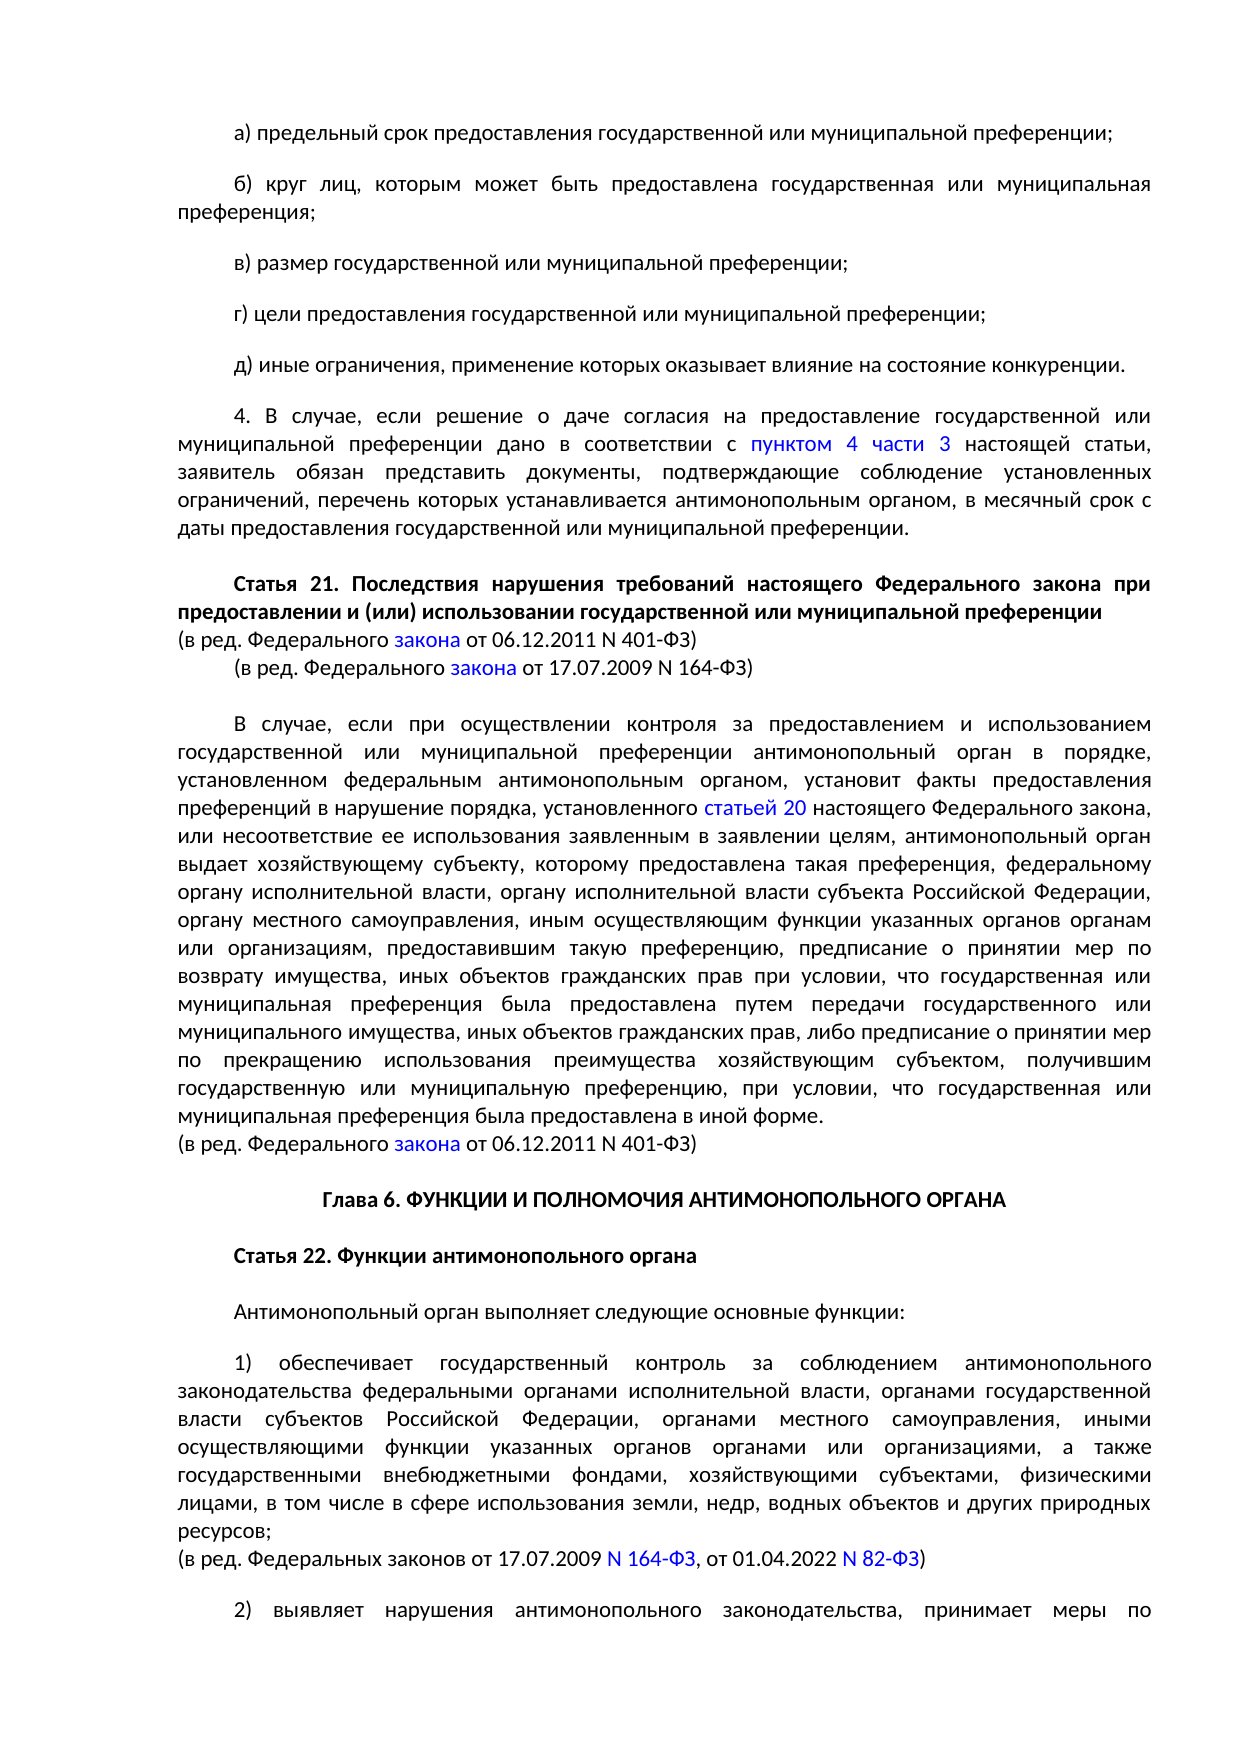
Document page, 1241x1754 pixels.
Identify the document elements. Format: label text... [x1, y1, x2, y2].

title Статья 21. Последствия нарушения требований настоящего Федерального закона при предоставлении и (или) использовании государственной или муниципальной преференции [177, 569, 1152, 625]
text 1) обеспечивает государственный контроль за соблюдением антимонопольного законодательства федеральными органами исполнительной власти, органами государственной власти субъектов Российской Федерации, органами местного самоуправления, иными осуществляющими функции указанных органов органами или организациями, а также государственными внебюджетными фондами, хозяйствующими субъектами, физическими лицами, в том числе в сфере использования земли, недр, водных объектов и других природных ресурсов; [177, 1348, 1152, 1544]
title Статья 22. Функции антимонопольного органа [177, 1241, 1152, 1269]
text в) размер государственной или муниципальной преференции; [177, 248, 1152, 276]
text д) иные ограничения, применение которых оказывает влияние на состояние конкуренции. [177, 350, 1152, 378]
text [177, 1596, 1152, 1623]
text б) круг лиц, которым может быть предоставлена государственная или муниципальная преференция; [177, 169, 1152, 225]
text В случае, если при осуществлении контроля за предоставлением и использованием государственной или муниципальной преференции антимонопольный орган в порядке, установленном федеральным антимонопольным органом, установит факты предоставления преференций в нарушение порядка, установленного статьей 20 настоящего Федерального закона, или несоответствие ее использования заявленным в заявлении целям, антимонопольный орган выдает хозяйствующему субъекту, которому предоставлена такая преференция, федеральному органу исполнительной власти, органу исполнительной власти субъекта Российской Федерации, органу местного самоуправления, иным осуществляющим функции указанных органов органам или организациям, предоставившим такую преференцию, предписание о принятии мер по возврату имущества, иных объектов гражданских прав при условии, что государственная или муниципальная преференция была предоставлена путем передачи государственного или муниципального имущества, иных объектов гражданских прав, либо предписание о принятии мер по прекращению использования преимущества хозяйствующим субъектом, получившим государственную или муниципальную преференцию, при условии, что государственная или муниципальная преференция была предоставлена в иной форме. [177, 709, 1152, 1129]
text г) цели предоставления государственной или муниципальной преференции; [177, 299, 1152, 327]
text (в ред. Федерального закона от 06.12.2011 N 401-ФЗ) [177, 625, 1152, 653]
text (в ред. Федерального закона от 06.12.2011 N 401-ФЗ) [177, 1129, 1152, 1157]
text Антимонопольный орган выполняет следующие основные функции: [177, 1297, 1152, 1326]
text (в ред. Федерального закона от 17.07.2009 N 164-ФЗ) [177, 653, 1152, 681]
text (в ред. Федеральных законов от 17.07.2009 N 164-ФЗ, от 01.04.2022 N 82-ФЗ) [177, 1544, 1152, 1573]
text а) предельный срок предоставления государственной или муниципальной преференции; [177, 118, 1152, 146]
text 4. В случае, если решение о даче согласия на предоставление государственной или муниципальной преференции дано в соответствии с пунктом 4 части 3 настоящей статьи, заявитель обязан представить документы, подтверждающие соблюдение установленных ограничений, перечень которых устанавливается антимонопольным органом, в месячный срок с даты предоставления государственной или муниципальной преференции. [177, 401, 1152, 541]
title Глава 6. ФУНКЦИИ И ПОЛНОМОЧИЯ АНТИМОНОПОЛЬНОГО ОРГАНА [177, 1185, 1152, 1213]
